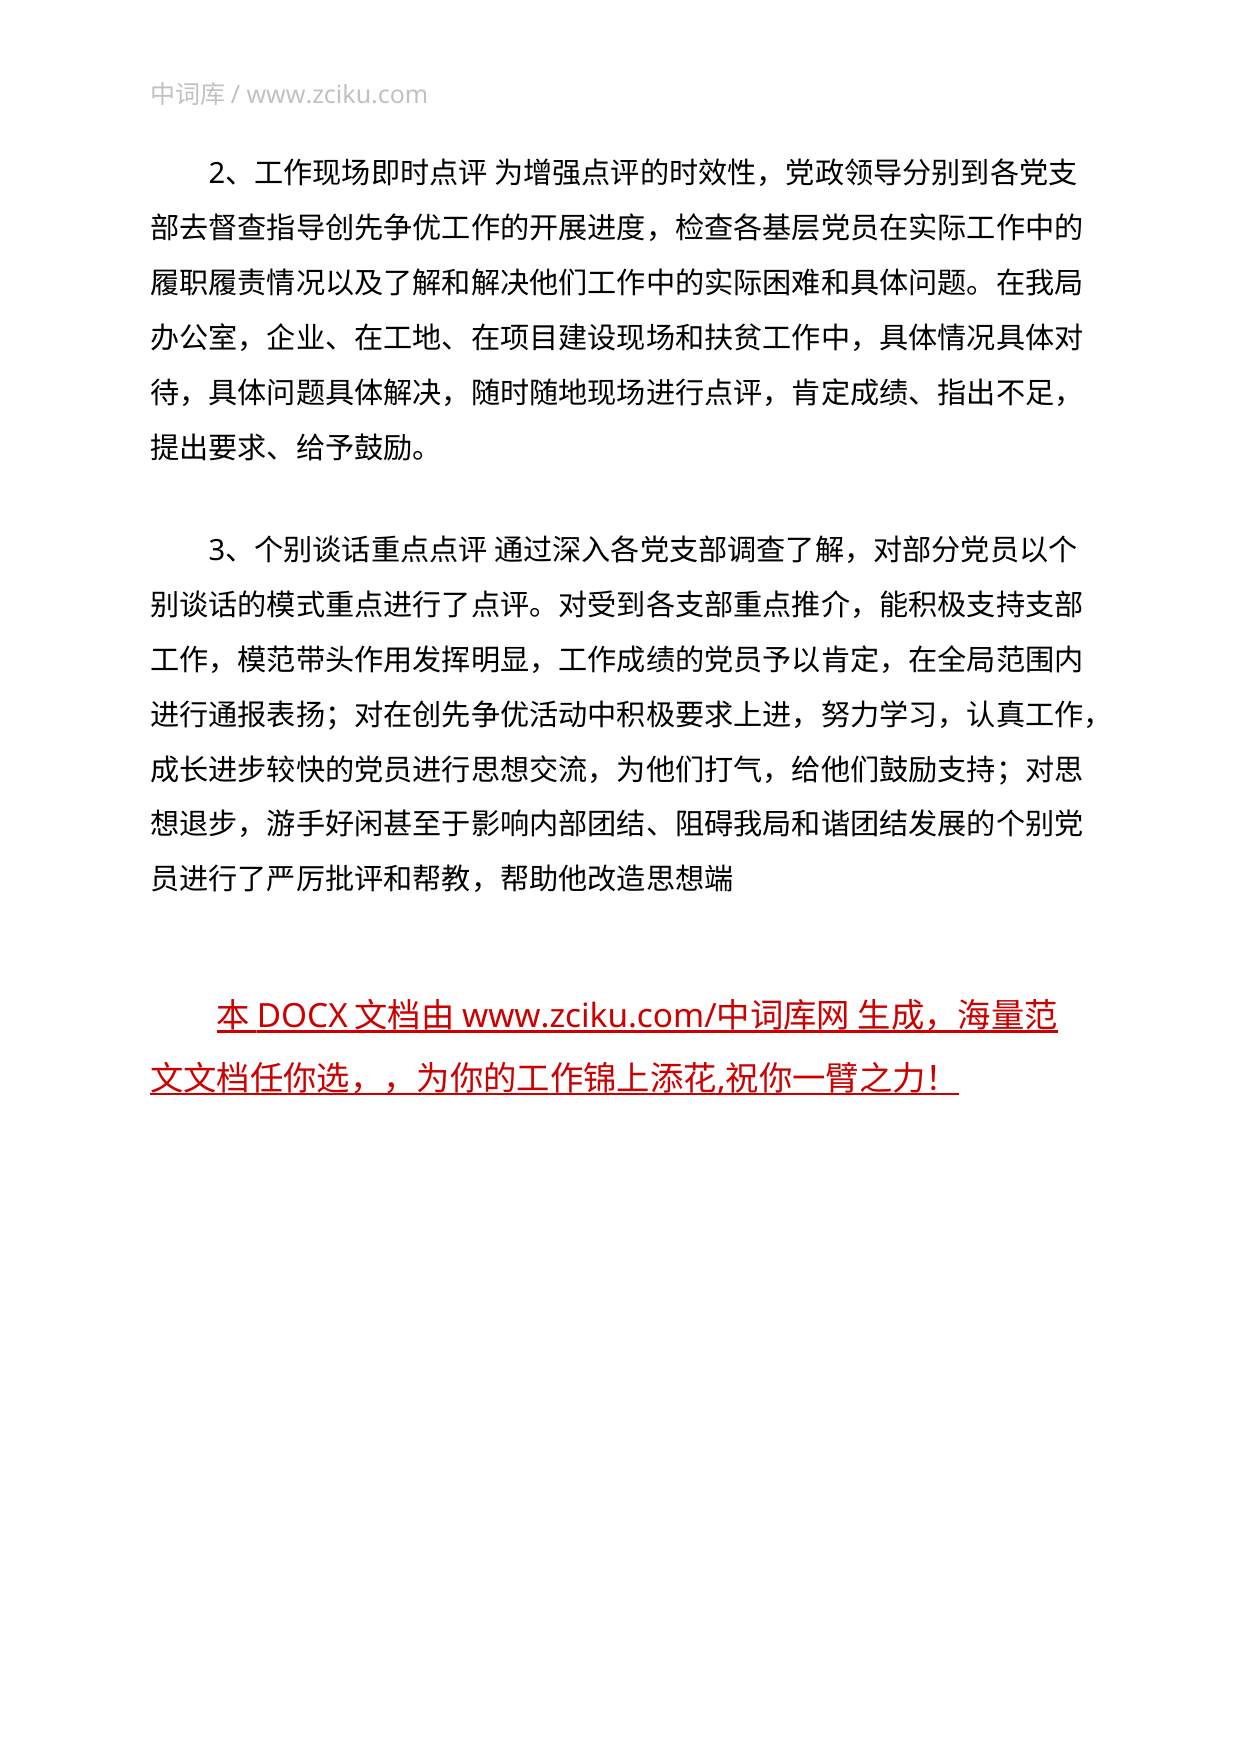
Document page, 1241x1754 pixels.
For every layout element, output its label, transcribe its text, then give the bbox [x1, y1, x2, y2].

text 2、工作现场即时点评 为增强点评的时效性，党政领导分别到各党支部去督查指导创先争优工作的开展进度，检查各基层党员在实际工作中的履职履责情况以及了解和解决他们工作中的实际困难和具体问题。在我局办公室，企业、在工地、在项目建设现场和扶贫工作中，具体情况具体对待，具体问题具体解决，随时随地现场进行点评，肯定成绩、指出不足，提出要求、给予鼓励。 [150, 150, 1090, 467]
text 本DOCX文档由 www.zciku.com/中词库网 生成，海量范文文档任你选，，为你的工作锦上添花,祝你一臂之力！ [150, 989, 1090, 1100]
text 3、个别谈话重点点评 通过深入各党支部调查了解，对部分党员以个别谈话的模式重点进行了点评。对受到各支部重点推介，能积极支持支部工作，模范带头作用发挥明显，工作成绩的党员予以肯定，在全局范围内进行通报表扬；对在创先争优活动中积极要求上进，努力学习，认真工作，成长进步较快的党员进行思想交流，为他们打气，给他们鼓励支持；对思想退步，游手好闲甚至于影响内部团结、阻碍我局和谐团结发展的个别党员进行了严厉批评和帮教，帮助他改造思想端 [150, 526, 1090, 898]
